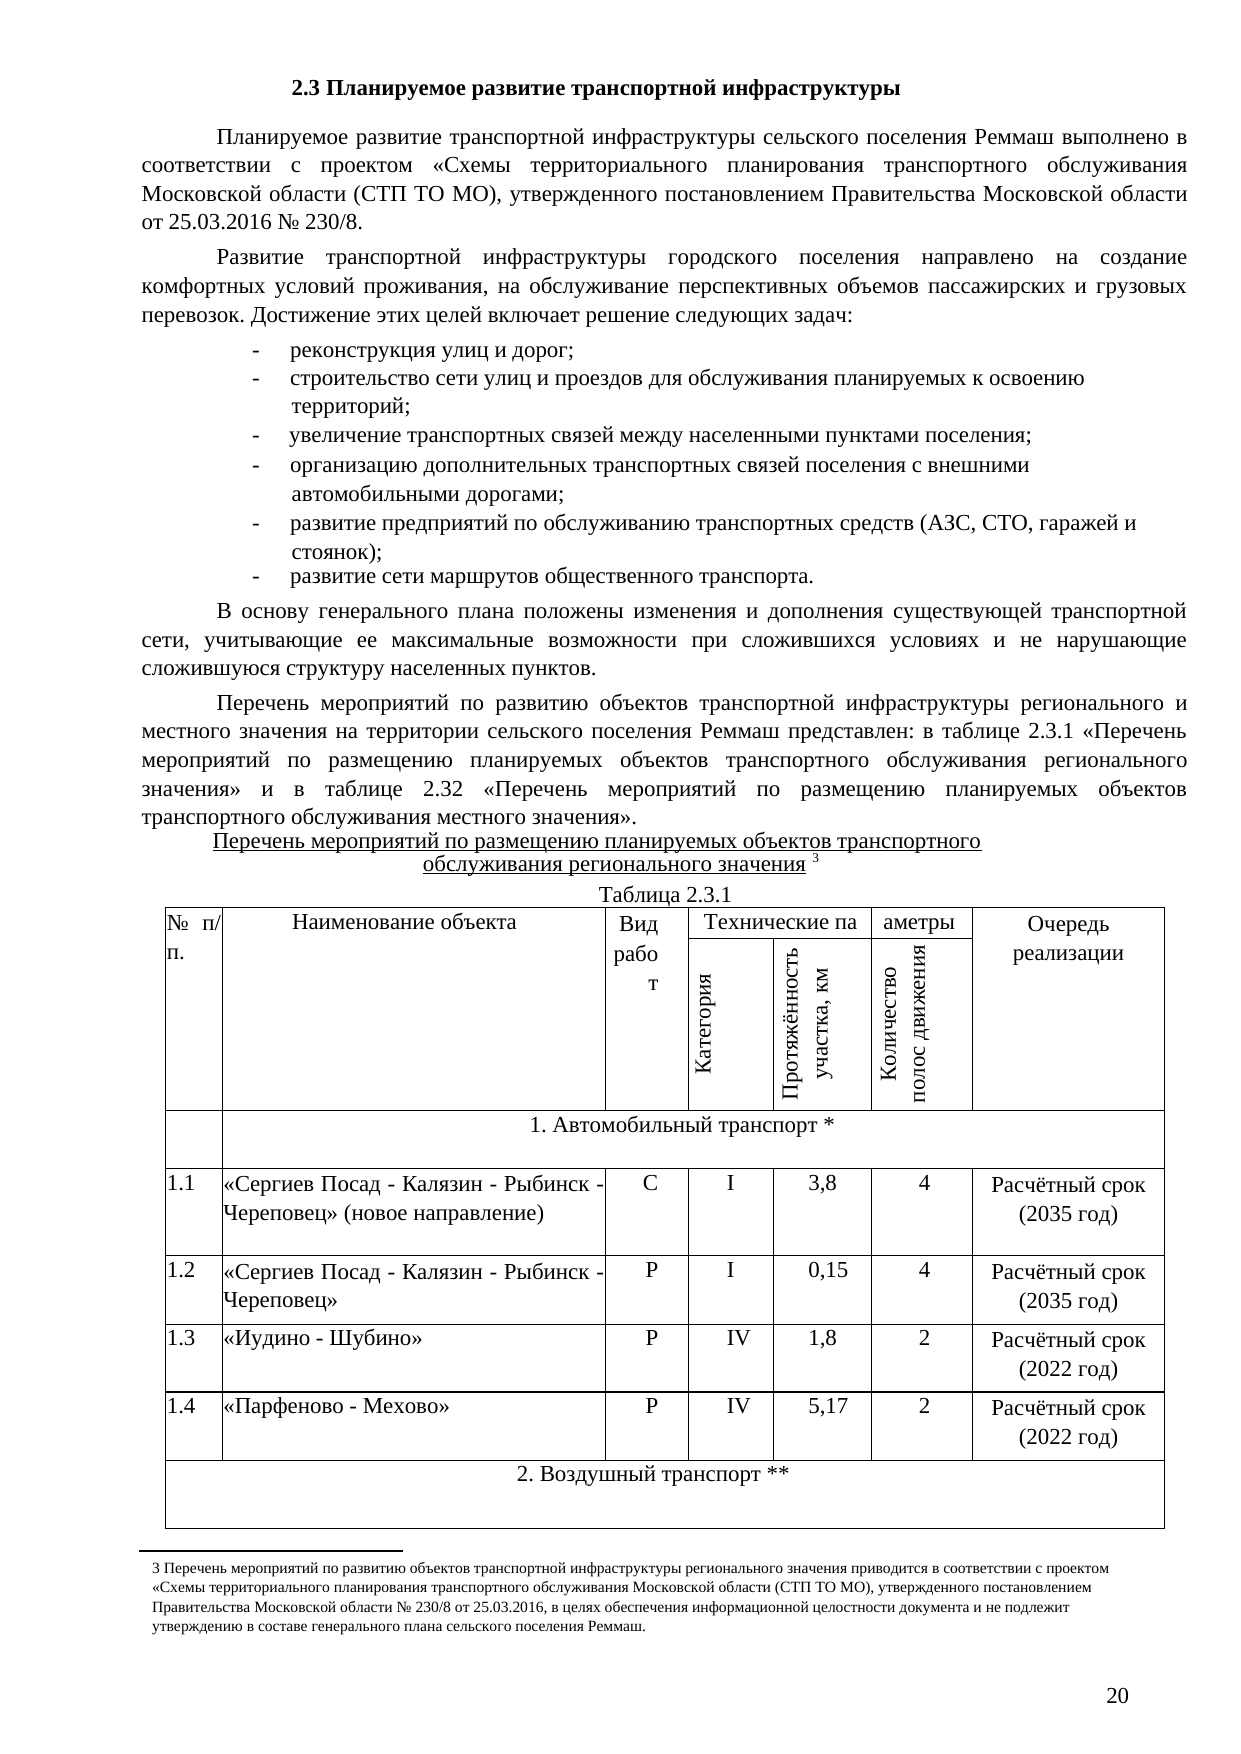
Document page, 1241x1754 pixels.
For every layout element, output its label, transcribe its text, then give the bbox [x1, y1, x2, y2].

table_header № п/ п. [166, 908, 222, 1110]
table_cell IV [689, 1325, 773, 1391]
table_cell 1.1 [166, 1169, 222, 1255]
table_cell «Иудино - Шубино» [223, 1325, 605, 1391]
table_cell 1. Автомобильный транспорт * [223, 1111, 1164, 1168]
table_cell [166, 1111, 222, 1168]
table_cell IV [689, 1393, 773, 1459]
table_cell 2 [872, 1325, 972, 1391]
text Перечень мероприятий по развитию объектов транспортной инфраструктуры регионального и местного значения на территории сельского поселения Реммаш представлен: в таблице 2.3.1 «Перечень мероприятий по размещению планируемых объектов транспортного обслуживания регионального значения» и в таблице 2.32 «Перечень мероприятий по размещению планируемых объектов транспортного обслуживания местного значения». [141, 687, 1189, 830]
table_cell 2. Воздушный транспорт ** [166, 1461, 1164, 1527]
text Перечень мероприятий по размещению планируемых объектов транспортного [212, 830, 1191, 853]
table_cell Расчётный срок (2022 год) [973, 1325, 1164, 1391]
table_cell «Сергиев Посад - Калязин - Рыбинск - Череповец» (новое направление) [223, 1169, 605, 1255]
list увеличение транспортных связей между населенными пунктами поселения; [252, 419, 1191, 449]
text обслуживания регионального значения [423, 853, 1191, 876]
table_cell Категория [689, 939, 773, 1110]
table_cell Расчётный срок (2035 год) [973, 1169, 1164, 1255]
table_header Очередь реализации [973, 908, 1164, 1110]
table_cell «Сергиев Посад - Калязин - Рыбинск - Череповец» [223, 1256, 605, 1323]
table_cell I [689, 1256, 773, 1323]
table_header Вид работ [606, 908, 688, 1110]
table_cell Количество полос движения [872, 939, 972, 1110]
table_cell «Парфеново - Мехово» [223, 1393, 605, 1459]
table_cell 5,17 [774, 1393, 871, 1459]
table_cell I [689, 1169, 773, 1255]
table_cell 0,15 [774, 1256, 871, 1323]
list реконструкция улиц и дорог; [252, 339, 1191, 362]
table_cell Р [606, 1325, 688, 1391]
list строительство сети улиц и проездов для обслуживания планируемых к освоению территорий; [252, 362, 1189, 419]
text Таблица 2.3.1 [139, 884, 1191, 907]
table_cell 4 [872, 1169, 972, 1255]
text Развитие транспортной инфраструктуры городского поселения направлено на создание комфортных условий проживания, на обслуживание перспективных объемов пассажирских и грузовых перевозок. Достижение этих целей включает решение следующих задач: [141, 241, 1189, 328]
table_cell 1.2 [166, 1256, 222, 1323]
table_header аметры [872, 908, 972, 937]
text В основу генерального плана положены изменения и дополнения существующей транспортной сети, учитывающие ее максимальные возможности при сложившихся условиях и не нарушающие сложившуюся структуру населенных пунктов. [141, 596, 1189, 681]
table_cell 2 [872, 1393, 972, 1459]
table_cell 1,8 [774, 1325, 871, 1391]
table_cell Р [606, 1393, 688, 1459]
table_cell 1.4 [166, 1393, 222, 1459]
table_cell Расчётный срок (2035 год) [973, 1256, 1164, 1323]
text Планируемое развитие транспортной инфраструктуры сельского поселения Реммаш выполнено в соответствии с проектом «Схемы территориального планирования транспортного обслуживания Московской области (СТП ТО МО), утвержденного постановлением Правительства Московской области от 25.03.2016 № 230/8. [141, 121, 1189, 236]
table_header Технические па [689, 908, 871, 937]
table_cell Протяжённость участка, км [774, 939, 871, 1110]
table_cell Расчётный срок (2022 год) [973, 1393, 1164, 1459]
list развитие сети маршрутов общественного транспорта. [252, 565, 1191, 588]
text 2.3 Планируемое развитие транспортной инфраструктуры [291, 77, 1191, 100]
list организацию дополнительных транспортных связей поселения с внешними автомобильными дорогами; [252, 449, 1189, 508]
list развитие предприятий по обслуживанию транспортных средств (АЗС, СТО, гаражей и стоянок); [252, 508, 1189, 565]
table_cell С [606, 1169, 688, 1255]
table_cell 1.3 [166, 1325, 222, 1391]
table_cell 3,8 [774, 1169, 871, 1255]
table_cell 4 [872, 1256, 972, 1323]
table_cell Р [606, 1256, 688, 1323]
table_header Наименование объекта [223, 908, 605, 1110]
